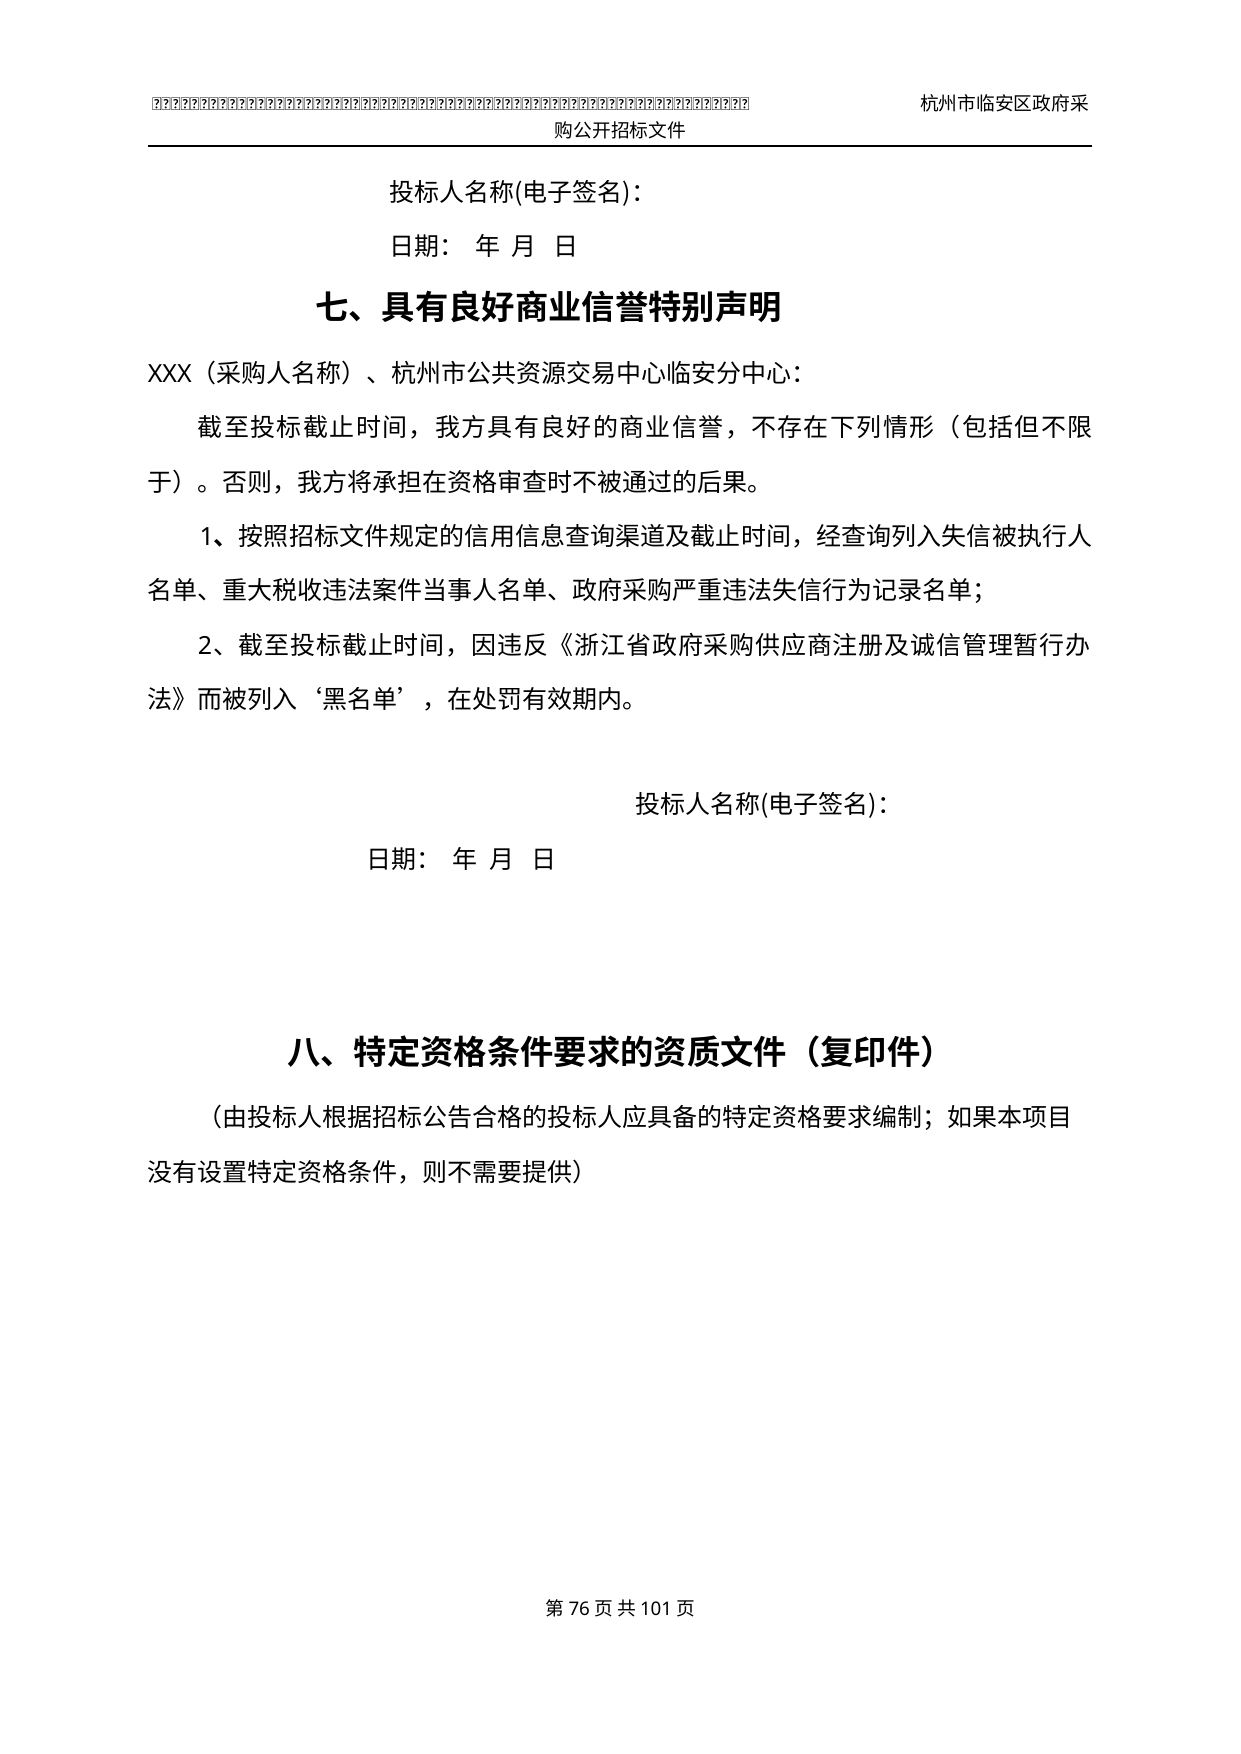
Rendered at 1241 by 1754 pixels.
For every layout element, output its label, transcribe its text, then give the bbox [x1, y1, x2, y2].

text 1、按照招标文件规定的信用信息查询渠道及截止时间，经查询列入失信被执行人名单、重大税收违法案件当事人名单、政府采购严重违法失信行为记录名单； [148, 516, 1092, 607]
text 截至投标截止时间，我方具有良好的商业信誉，不存在下列情形（包括但不限于）。否则，我方将承担在资格审查时不被通过的后果。 [148, 408, 1092, 498]
text （由投标人根据招标公告合格的投标人应具备的特定资格要求编制；如果本项目没有设置特定资格条件，则不需要提供） [148, 1098, 1092, 1188]
text XXX（采购人名称）、杭州市公共资源交易中心临安分中心： [148, 353, 1092, 389]
text 八、特定资格条件要求的资质文件（复印件） [148, 1026, 1092, 1074]
text 日期： 年 月 日 [148, 227, 1092, 263]
text 投标人名称(电子签名)： [148, 785, 1092, 821]
text 七、具有良好商业信誉特别声明 [148, 281, 1092, 329]
text 日期： 年 月 日 [148, 839, 1092, 876]
text 投标人名称(电子签名)： [148, 172, 1092, 208]
text 2、截至投标截止时间，因违反《浙江省政府采购供应商注册及诚信管理暂行办法》而被列入‘黑名单’，在处罚有效期内。 [148, 625, 1092, 716]
